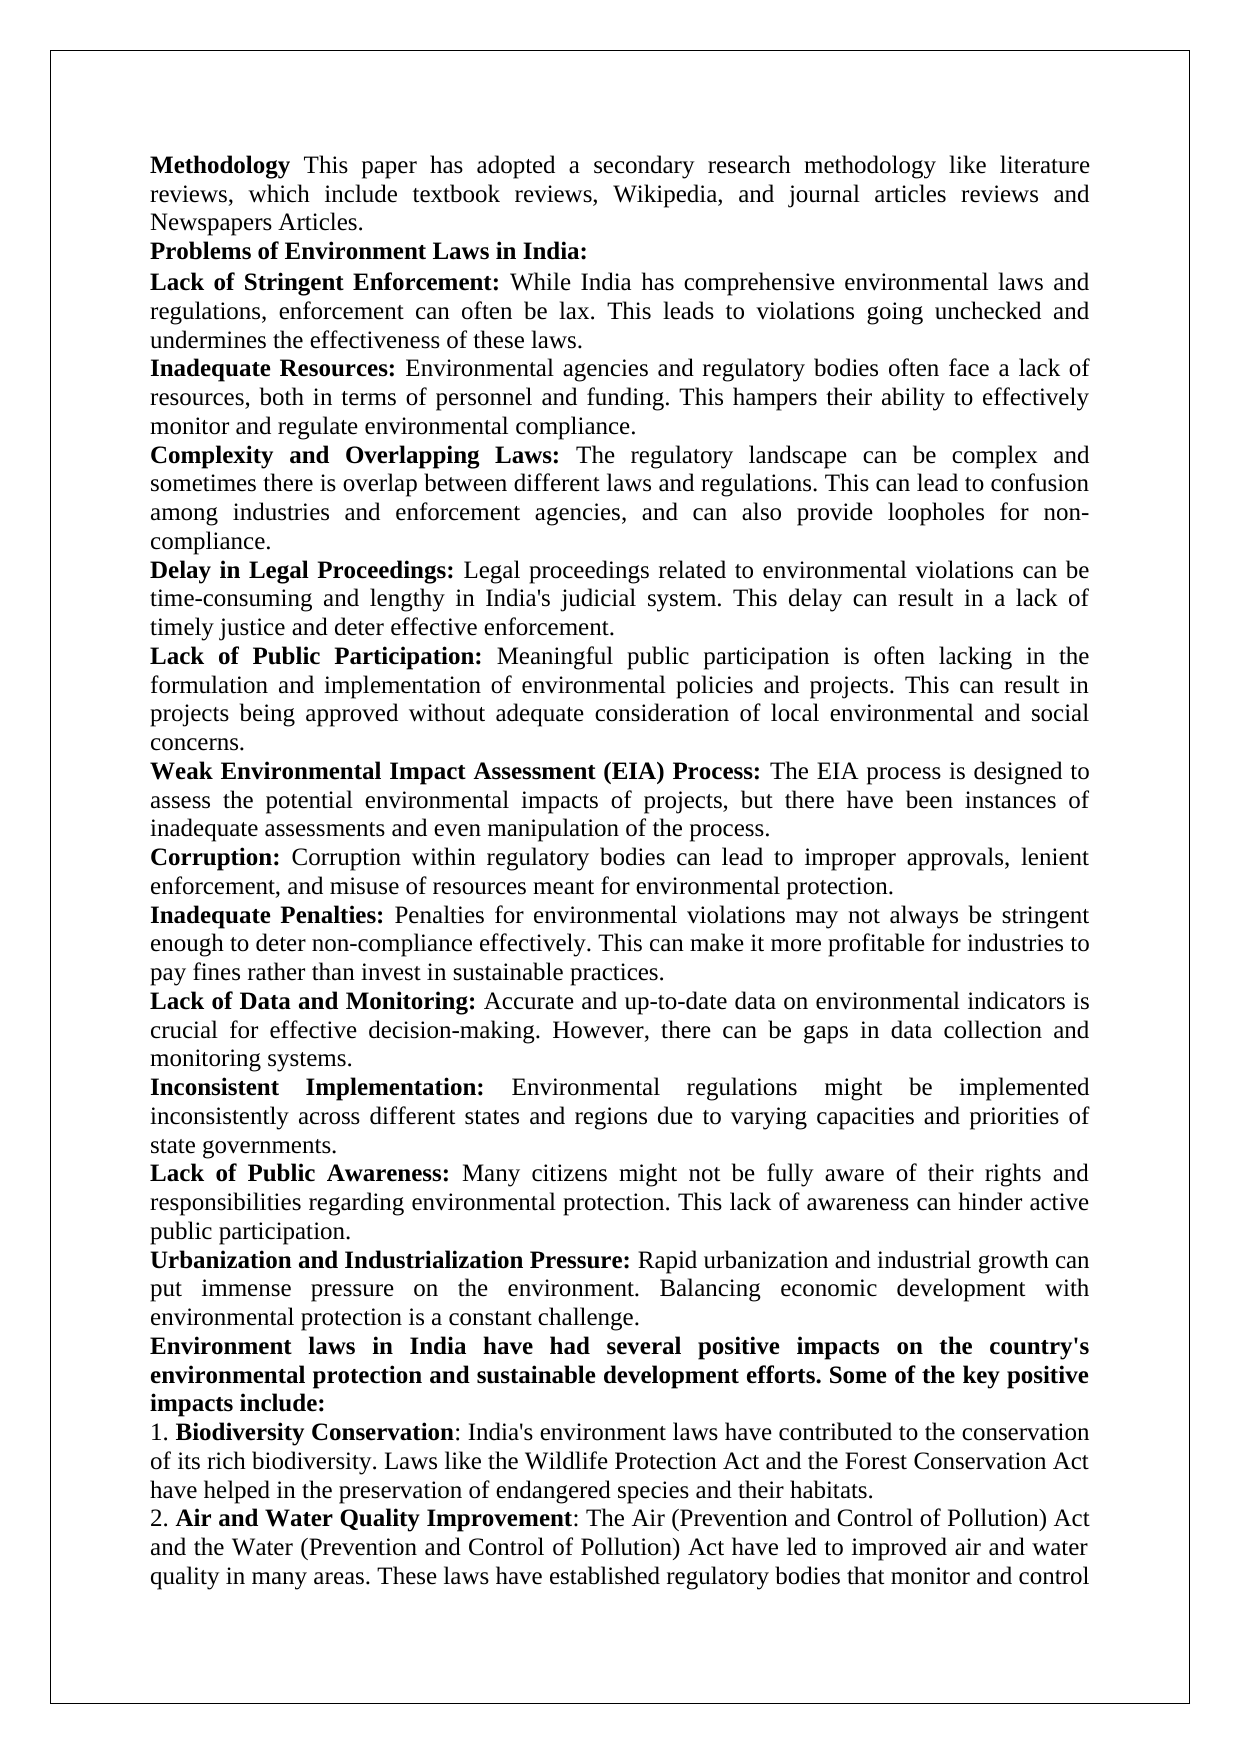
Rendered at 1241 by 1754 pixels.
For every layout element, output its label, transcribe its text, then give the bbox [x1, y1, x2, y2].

text Lack of Data and Monitoring: Accurate and up-to-date data on environmental indicators is crucial for effective decision-making. However, there can be gaps in data collection and monitoring systems. [150, 986, 1090, 1072]
text Inadequate Resources: Environmental agencies and regulatory bodies often face a lack of resources, both in terms of personnel and funding. This hampers their ability to effectively monitor and regulate environmental compliance. [150, 353, 1090, 440]
text Methodology This paper has adopted a secondary research methodology like literature reviews, which include textbook reviews, Wikipedia, and journal articles reviews and Newspapers Articles. [150, 150, 1090, 236]
text 1. Biodiversity Conservation: India's environment laws have contributed to the conservation of its rich biodiversity. Laws like the Wildlife Protection Act and the Forest Conservation Act have helped in the preservation of endangered species and their habitats. [150, 1417, 1090, 1503]
text Lack of Public Participation: Meaningful public participation is often lacking in the formulation and implementation of environmental policies and projects. This can result in projects being approved without adequate consideration of local environmental and social concerns. [150, 641, 1090, 756]
list Problems of Environment Laws in India: [150, 236, 1090, 265]
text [150, 1503, 1090, 1590]
text Inadequate Penalties: Penalties for environmental violations may not always be stringent enough to deter non-compliance effectively. This can make it more profitable for industries to pay fines rather than invest in sustainable practices. [150, 900, 1090, 986]
text Urbanization and Industrialization Pressure: Rapid urbanization and industrial growth can put immense pressure on the environment. Balancing economic development with environmental protection is a constant challenge. [150, 1245, 1090, 1331]
text Inconsistent Implementation: Environmental regulations might be implemented inconsistently across different states and regions due to varying capacities and priorities of state governments. [150, 1072, 1090, 1158]
text Complexity and Overlapping Laws: The regulatory landscape can be complex and sometimes there is overlap between different laws and regulations. This can lead to confusion among industries and enforcement agencies, and can also provide loopholes for non-compliance. [150, 440, 1090, 555]
text Environment laws in India have had several positive impacts on the country's environmental protection and sustainable development efforts. Some of the key positive impacts include: [150, 1331, 1090, 1417]
text Corruption: Corruption within regulatory bodies can lead to improper approvals, lenient enforcement, and misuse of resources meant for environmental protection. [150, 842, 1090, 900]
text Delay in Legal Proceedings: Legal proceedings related to environmental violations can be time-consuming and lengthy in India's judicial system. This delay can result in a lack of timely justice and deter effective enforcement. [150, 555, 1090, 641]
text Lack of Stringent Enforcement: While India has comprehensive environmental laws and regulations, enforcement can often be lax. This leads to violations going unchecked and undermines the effectiveness of these laws. [150, 267, 1090, 353]
text Lack of Public Awareness: Many citizens might not be fully aware of their rights and responsibilities regarding environmental protection. This lack of awareness can hinder active public participation. [150, 1158, 1090, 1245]
text Weak Environmental Impact Assessment (EIA) Process: The EIA process is designed to assess the potential environmental impacts of projects, but there have been instances of inadequate assessments and even manipulation of the process. [150, 756, 1090, 842]
